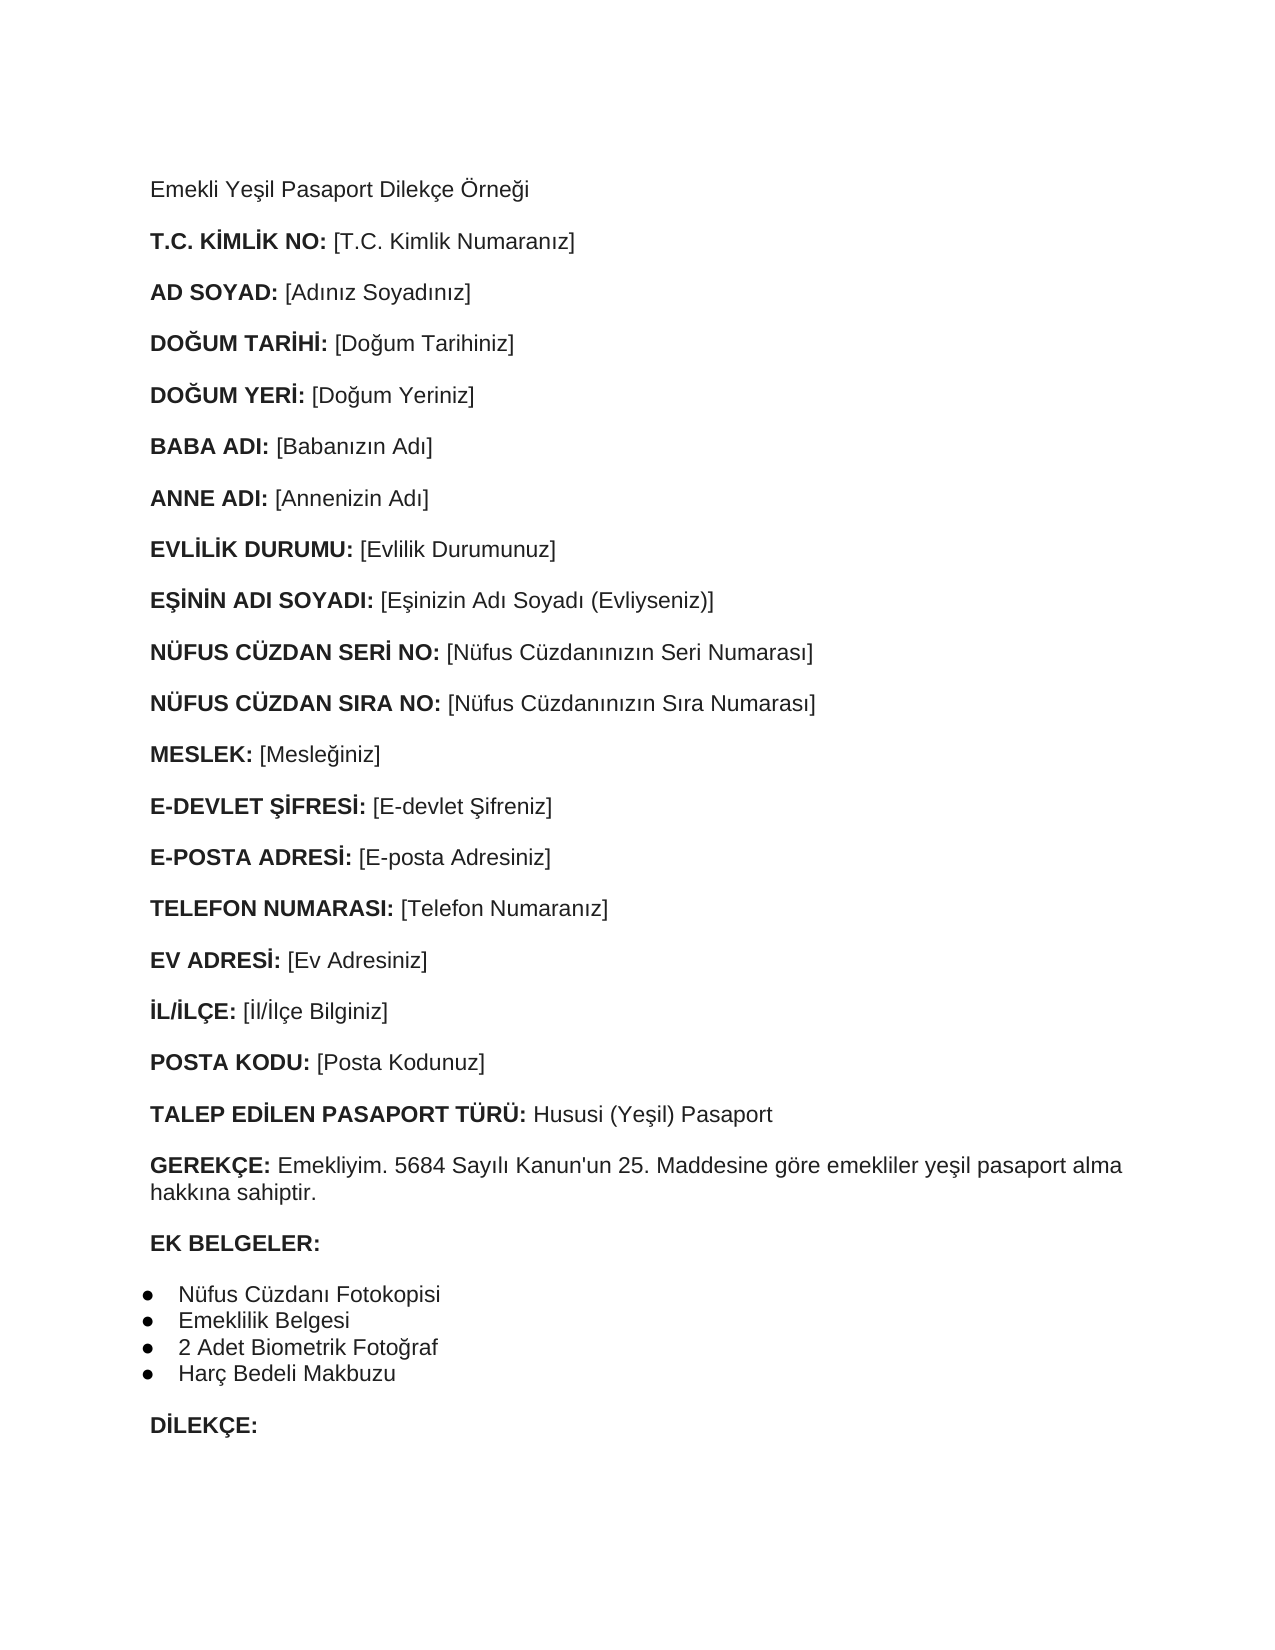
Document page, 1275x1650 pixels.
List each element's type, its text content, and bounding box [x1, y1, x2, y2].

text EV ADRESİ: [Ev Adresiniz] [150, 947, 1125, 973]
text GEREKÇE: Emekliyim. 5684 Sayılı Kanun'un 25. Maddesine göre emekliler yeşil pasaport alma hakkına sahiptir. [150, 1152, 1125, 1205]
text EVLİLİK DURUMU: [Evlilik Durumunuz] [150, 536, 1125, 562]
text NÜFUS CÜZDAN SIRA NO: [Nüfus Cüzdanınızın Sıra Numarası] [150, 690, 1125, 716]
text POSTA KODU: [Posta Kodunuz] [150, 1049, 1125, 1076]
text ANNE ADI: [Annenizin Adı] [150, 484, 1125, 511]
text NÜFUS CÜZDAN SERİ NO: [Nüfus Cüzdanınızın Seri Numarası] [150, 638, 1125, 665]
text DOĞUM YERİ: [Doğum Yeriniz] [150, 382, 1125, 408]
text İL/İLÇE: [İl/İlçe Bilginiz] [150, 998, 1125, 1024]
text TELEFON NUMARASI: [Telefon Numaranız] [150, 895, 1125, 922]
list Nüfus Cüzdanı Fotokopisi [141, 1281, 1125, 1307]
text AD SOYAD: [Adınız Soyadınız] [150, 279, 1125, 305]
list Emeklilik Belgesi [141, 1307, 1125, 1334]
text E-DEVLET ŞİFRESİ: [E-devlet Şifreniz] [150, 793, 1125, 819]
text TALEP EDİLEN PASAPORT TÜRÜ: Hususi (Yeşil) Pasaport [150, 1101, 1125, 1127]
text Emekli Yeşil Pasaport Dilekçe Örneği [150, 176, 1125, 203]
text BABA ADI: [Babanızın Adı] [150, 433, 1125, 459]
list Harç Bedeli Makbuzu [141, 1360, 1125, 1387]
text EŞİNİN ADI SOYADI: [Eşinizin Adı Soyadı (Evliyseniz)] [150, 587, 1125, 613]
text MESLEK: [Mesleğiniz] [150, 741, 1125, 768]
text DİLEKÇE: [150, 1412, 1125, 1438]
list 2 Adet Biometrik Fotoğraf [141, 1334, 1125, 1360]
text EK BELGELER: [150, 1230, 1125, 1256]
text DOĞUM TARİHİ: [Doğum Tarihiniz] [150, 330, 1125, 357]
text E-POSTA ADRESİ: [E-posta Adresiniz] [150, 844, 1125, 870]
text T.C. KİMLİK NO: [T.C. Kimlik Numaranız] [150, 228, 1125, 254]
